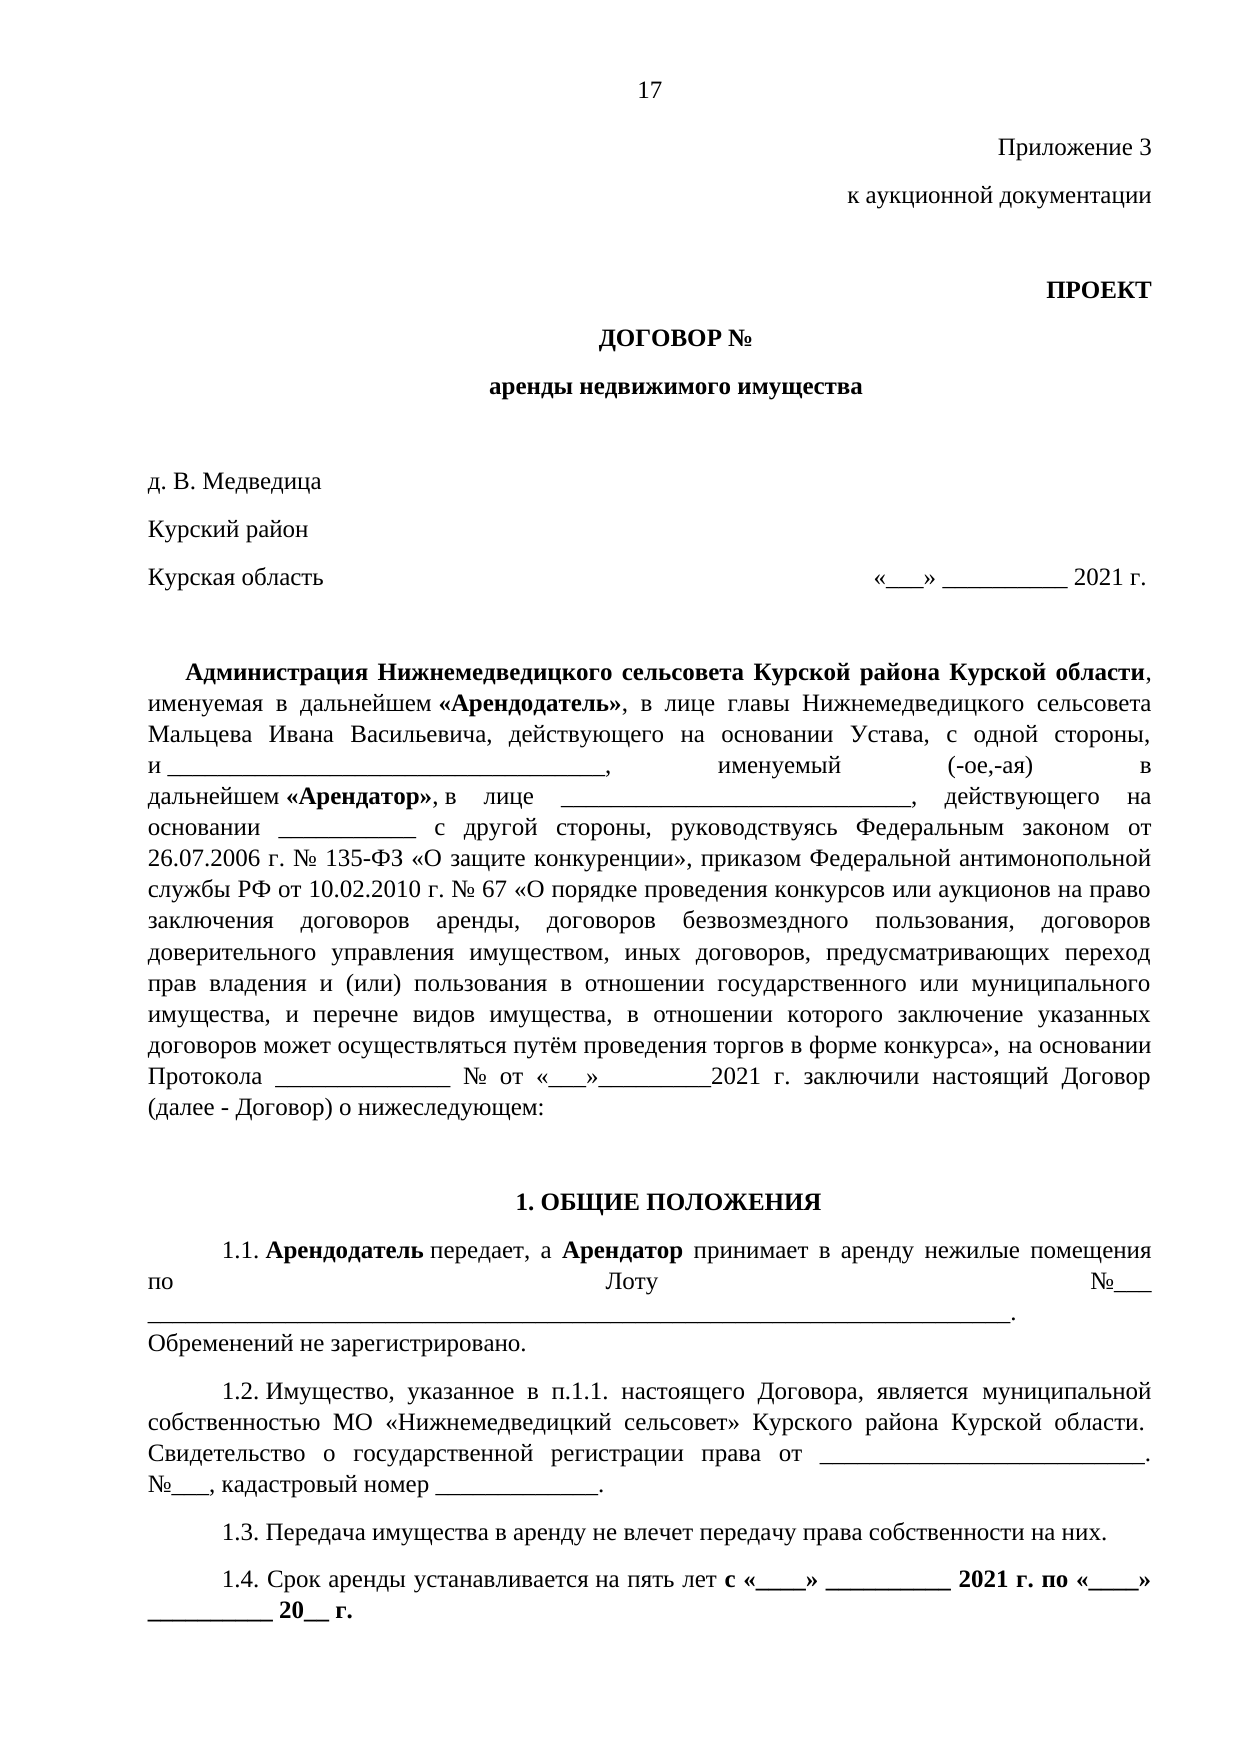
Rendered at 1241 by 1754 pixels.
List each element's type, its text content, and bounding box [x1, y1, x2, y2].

text ДОГОВОР № [148, 323, 1152, 352]
text 1.4. Срок аренды устанавливается на пять лет с «____» __________ 2021 г. по «____» __________ 20__ г. [148, 1564, 1152, 1624]
text Курская область «___» __________ 2021 г. [148, 562, 1152, 591]
text 1.3. Передача имущества в аренду не влечет передачу права собственности на них. [148, 1517, 1152, 1545]
text д. В. Медведица [148, 466, 1152, 495]
text 1. ОБЩИЕ ПОЛОЖЕНИЯ [185, 1187, 1152, 1216]
text ПРОЕКТ [148, 276, 1152, 304]
text к аукционной документации [148, 180, 1152, 209]
text Курский район [148, 514, 1152, 543]
text 1.2. Имущество, указанное в п.1.1. настоящего Договора, является муниципальной собственностью МО «Нижнемедведицкий сельсовет» Курского района Курской области. Свидетельство о государственной регистрации права от __________________________. №___, кадастровый номер _____________. [148, 1376, 1152, 1498]
text аренды недвижимого имущества [148, 371, 1152, 400]
text Приложение 3 [148, 132, 1152, 161]
text 1.1. Арендодатель передает, а Арендатор принимает в аренду нежилые помещения по Лоту №___ _____________________________________________________________________. Обременений не зарегистрировано. [148, 1235, 1152, 1357]
text Администрация Нижнемедведицкого сельсовета Курской района Курской области, именуемая в дальнейшем «Арендодатель», в лице главы Нижнемедведицкого сельсовета Мальцева Ивана Васильевича, действующего на основании Устава, с одной стороны, и ___________________________________, именуемый (-ое,-ая) в дальнейшем «Арендатор», в лице ____________________________, действующего на основании ___________ с другой стороны, руководствуясь Федеральным законом от 26.07.2006 г. № 135-ФЗ «О защите конкуренции», приказом Федеральной антимонопольной службы РФ от 10.02.2010 г. № 67 «О порядке проведения конкурсов или аукционов на право заключения договоров аренды, договоров безвозмездного пользования, договоров доверительного управления имуществом, иных договоров, предусматривающих переход прав владения и (или) пользования в отношении государственного или муниципального имущества, и перечне видов имущества, в отношении которого заключение указанных договоров может осуществляться путём проведения торгов в форме конкурса», на основании Протокола ______________ № от «___»_________2021 г. заключили настоящий Договор (далее - Договор) о нижеследующем: [148, 657, 1152, 1121]
